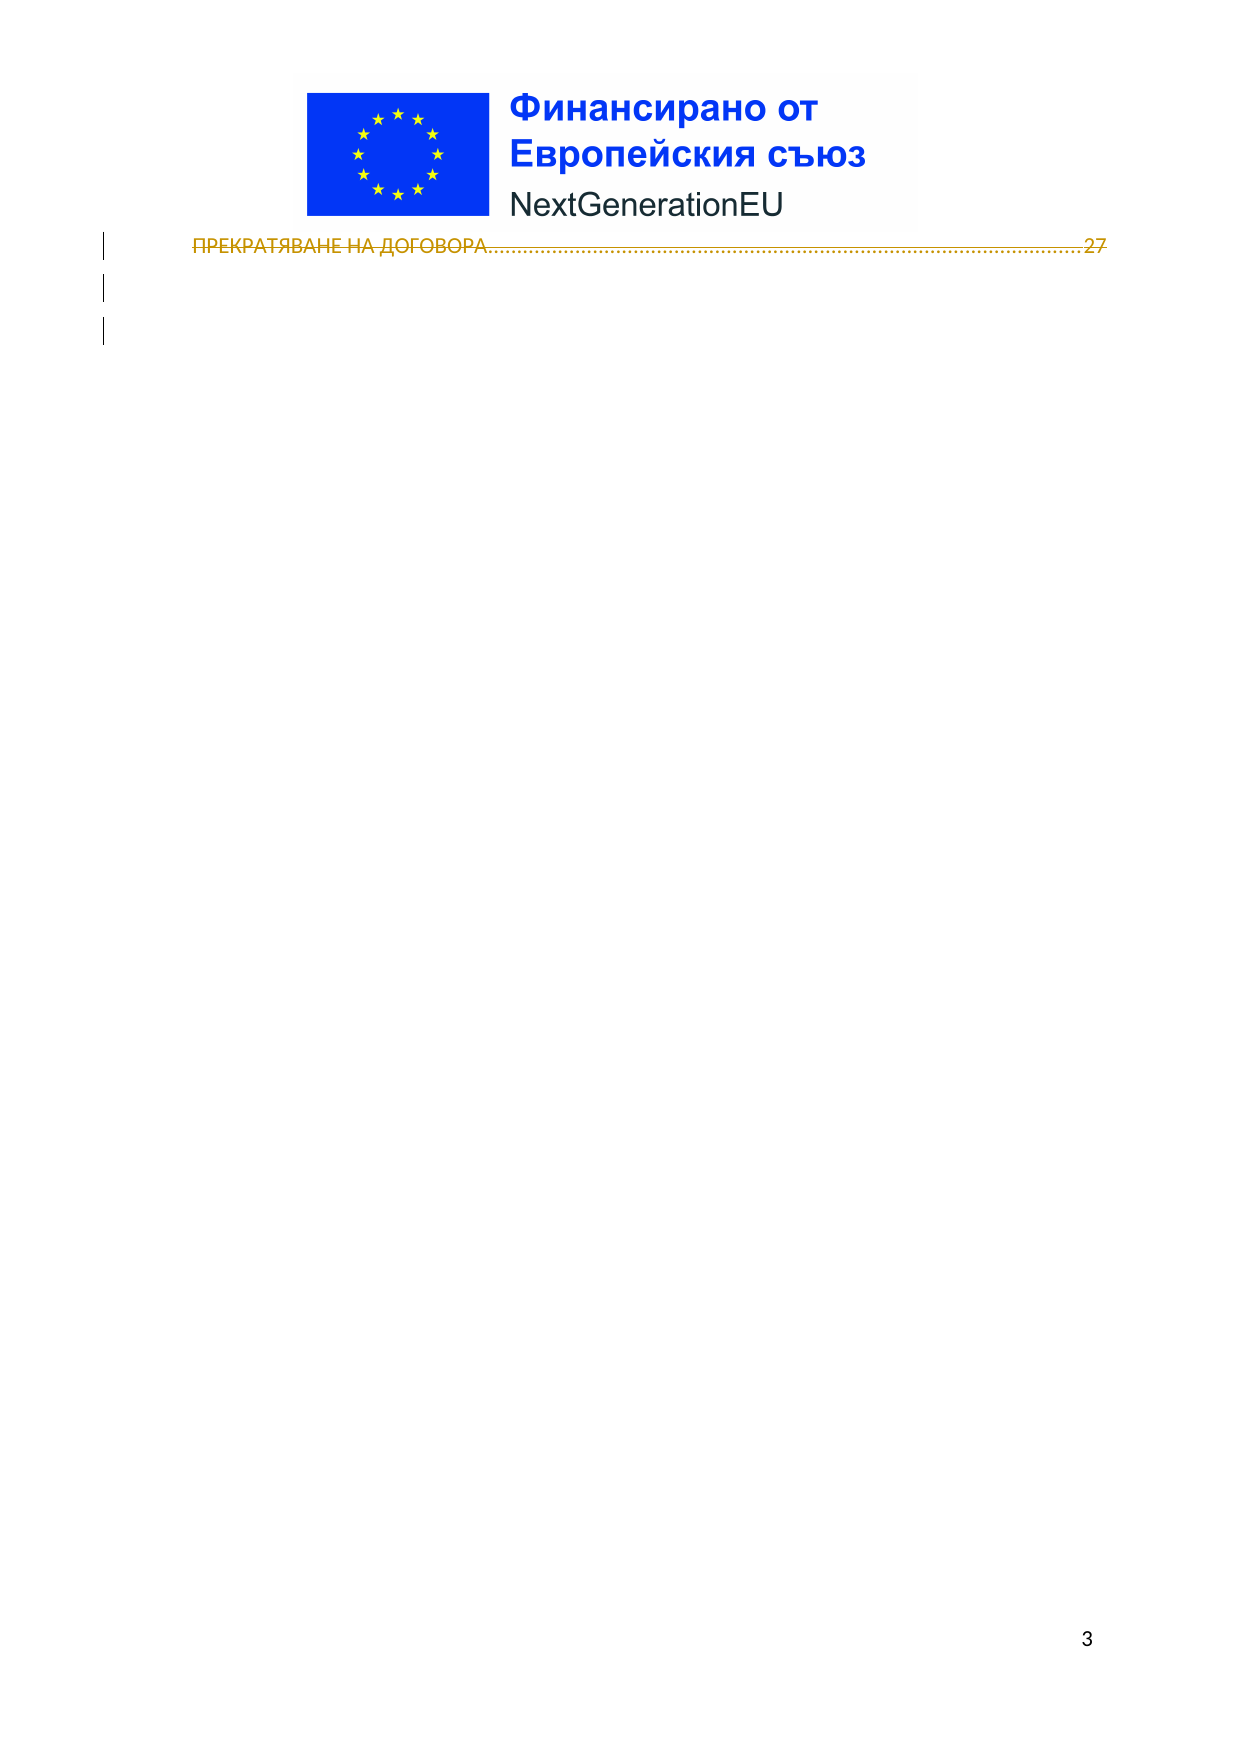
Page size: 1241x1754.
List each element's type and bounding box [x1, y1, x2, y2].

picture [293, 73, 918, 232]
